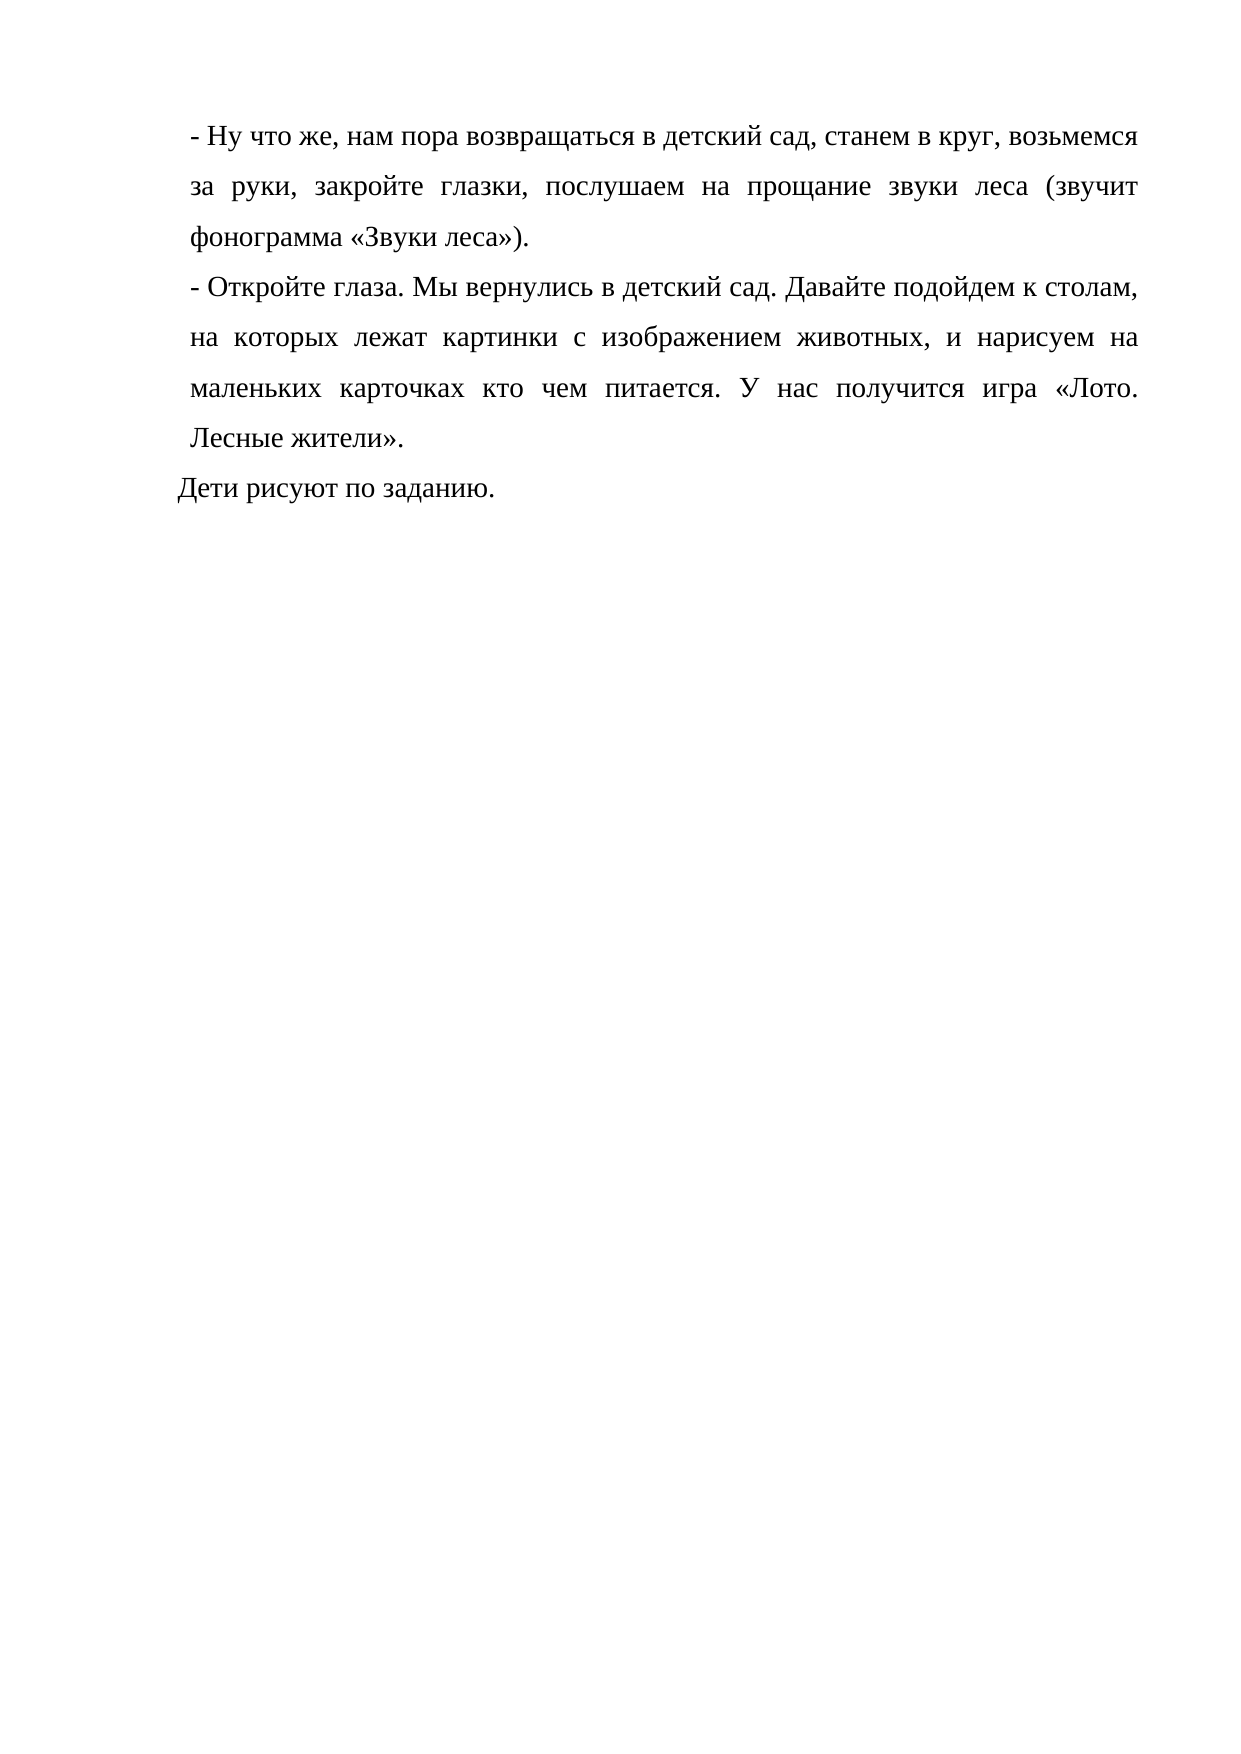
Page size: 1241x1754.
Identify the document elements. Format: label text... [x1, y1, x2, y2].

text - Ну что же, нам пора возвращаться в детский сад, станем в круг, возьмемся за руки, закройте глазки, послушаем на прощание звуки леса (звучит фонограмма «Звуки леса»). [190, 118, 1139, 252]
text - Откройте глаза. Мы вернулись в детский сад. Давайте подойдем к столам, на которых лежат картинки с изображением животных, и нарисуем на маленьких карточках кто чем питается. У нас получится игра «Лото. Лесные жители». [190, 269, 1139, 453]
text Дети рисуют по заданию. [177, 470, 1152, 504]
